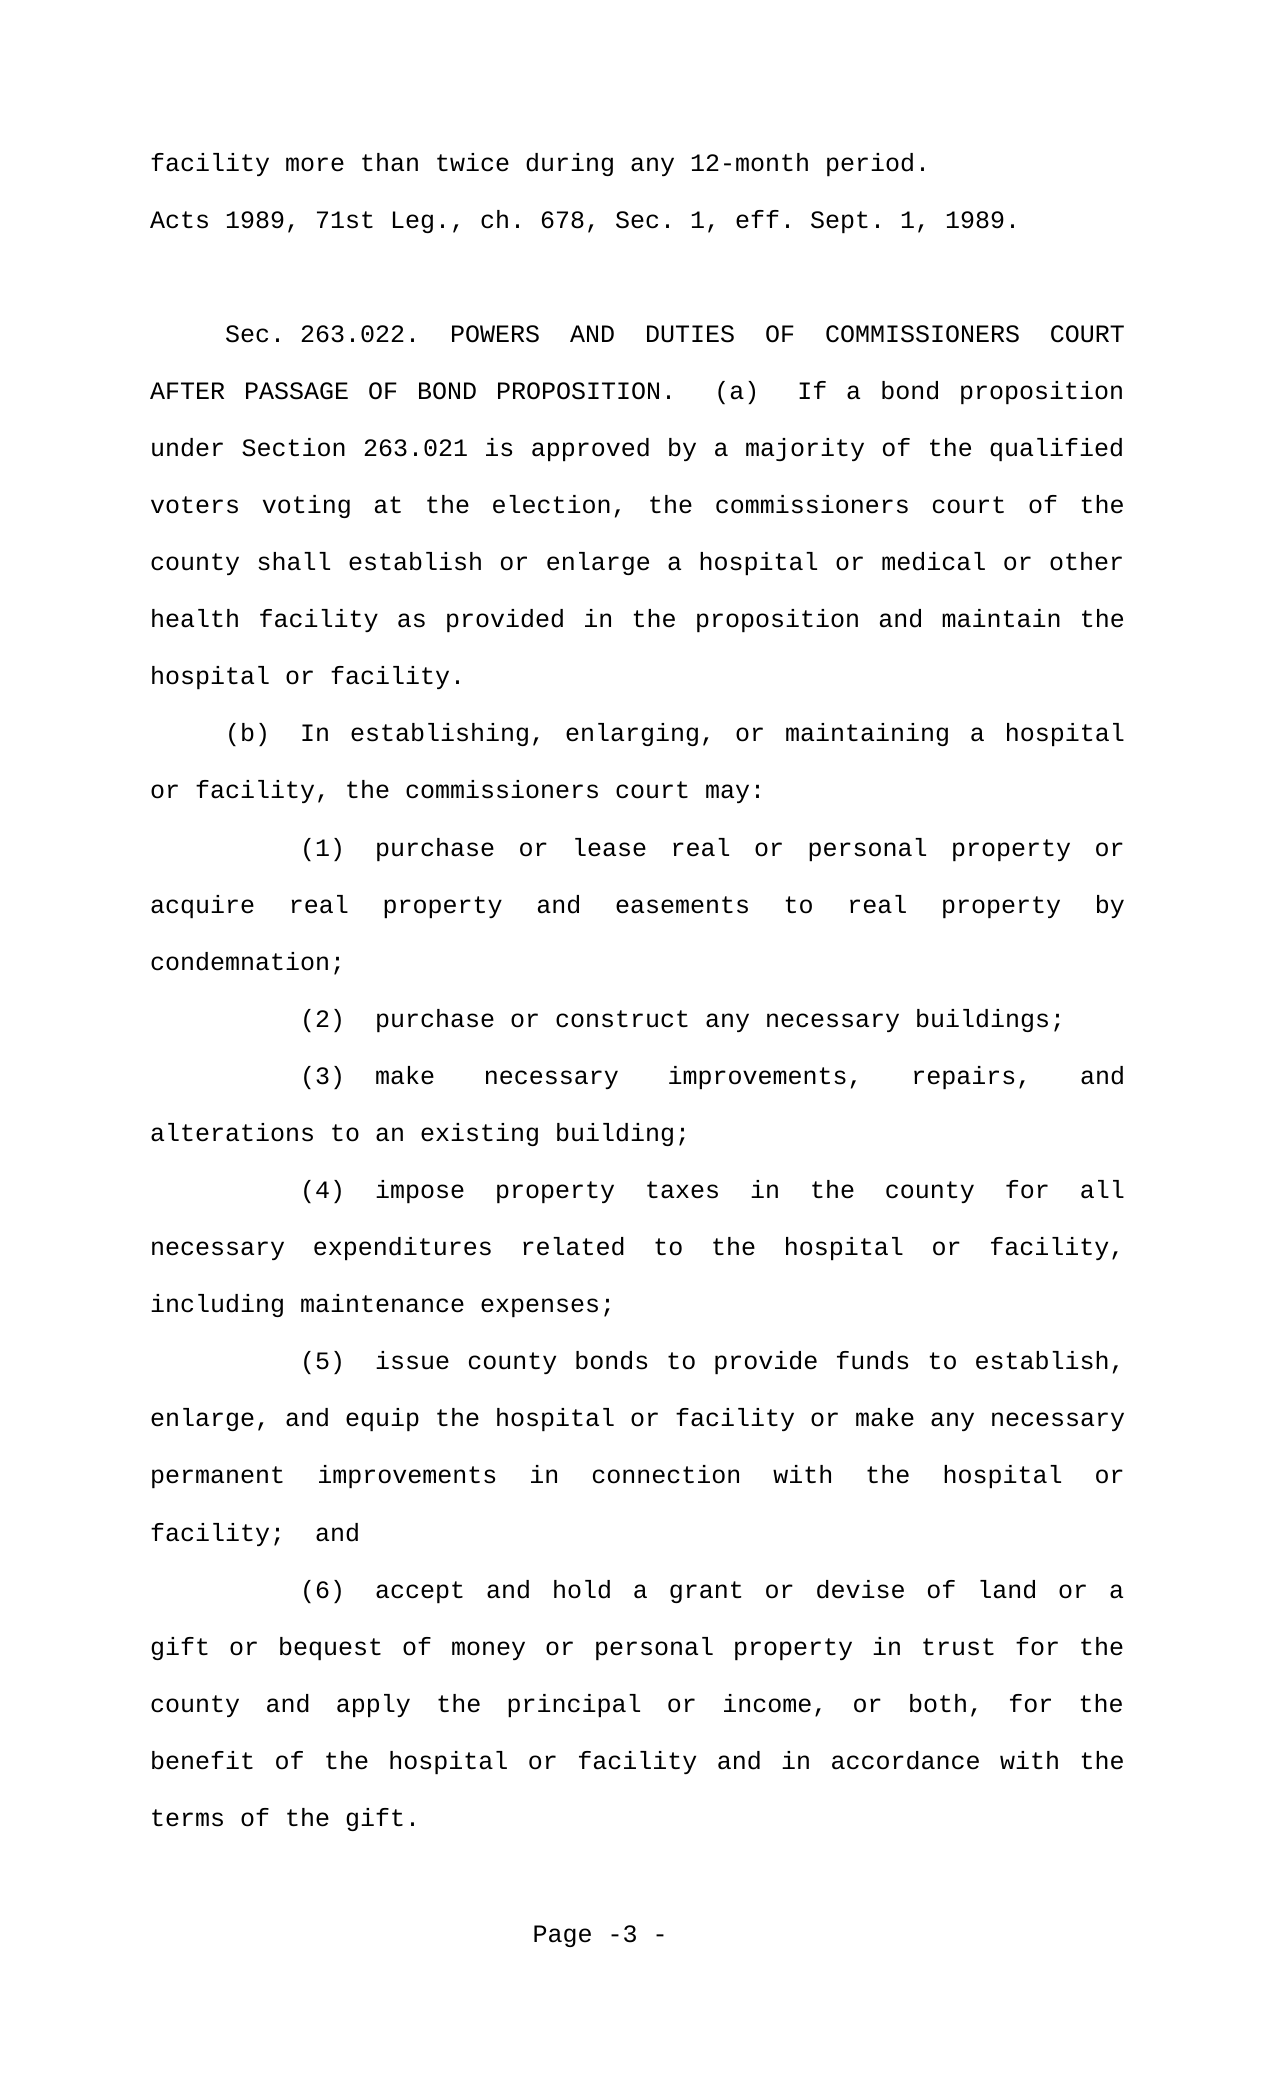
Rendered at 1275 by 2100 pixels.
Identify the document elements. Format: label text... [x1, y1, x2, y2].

text Sec. 263.022. POWERS AND DUTIES OF COMMISSIONERS COURT AFTER PASSAGE OF BOND PROPOSITION. (a) If a bond proposition under Section 263.021 is approved by a majority of the qualified voters voting at the election, the commissioners court of the county shall establish or enlarge a hospital or medical or other health facility as provided in the proposition and maintain the hospital or facility. [150, 321, 1125, 692]
text (3) make necessary improvements, repairs, and alterations to an existing building; [150, 1063, 1125, 1149]
text Acts 1989, 71st Leg., ch. 678, Sec. 1, eff. Sept. 1, 1989. [150, 207, 1125, 236]
text (4) impose property taxes in the county for all necessary expenditures related to the hospital or facility, including maintenance expenses; [150, 1177, 1125, 1320]
text (5) issue county bonds to provide funds to establish, enlarge, and equip the hospital or facility or make any necessary permanent improvements in connection with the hospital or facility; and [150, 1349, 1125, 1548]
text (1) purchase or lease real or personal property or acquire real property and easements to real property by condemnation; [150, 835, 1125, 978]
text (b) In establishing, enlarging, or maintaining a hospital or facility, the commissioners court may: [150, 721, 1125, 806]
text (6) accept and hold a grant or devise of land or a gift or bequest of money or personal property in trust for the county and apply the principal or income, or both, for the benefit of the hospital or facility and in accordance with the terms of the gift. [150, 1577, 1125, 1834]
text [150, 150, 1125, 178]
text (2) purchase or construct any necessary buildings; [150, 1006, 1125, 1035]
